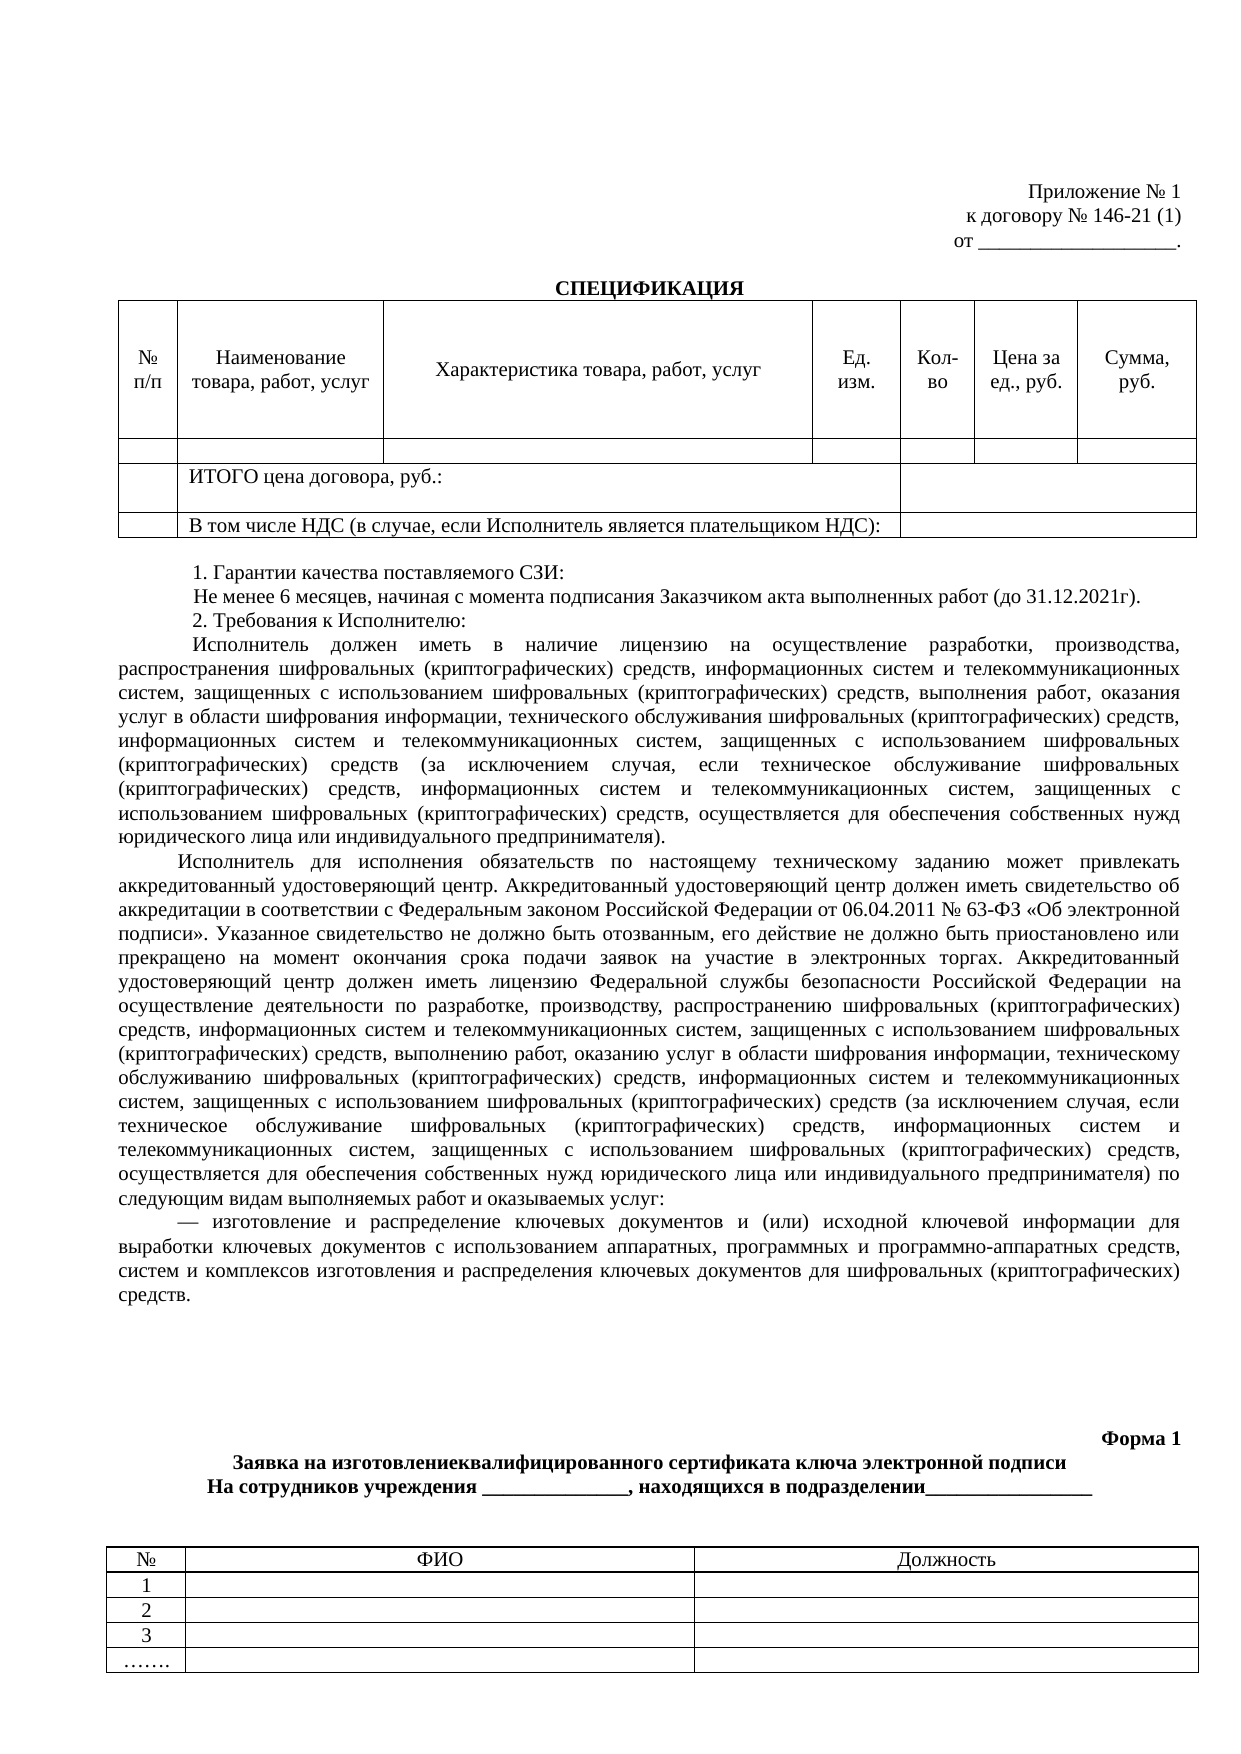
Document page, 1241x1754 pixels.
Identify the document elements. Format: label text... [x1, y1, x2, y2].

table_cell ……. [107, 1648, 185, 1672]
text — изготовление и распределение ключевых документов и (или) исходной ключевой информации для выработки ключевых документов с использованием аппаратных, программных и программно-аппаратных средств, систем и комплексов изготовления и распределения ключевых документов для шифровальных (криптографических) средств. [118, 1209, 1181, 1306]
table_header № [107, 1548, 185, 1571]
table_cell [813, 439, 900, 463]
table_header № п/п [119, 301, 177, 438]
table_cell [695, 1573, 1198, 1597]
table_cell ИТОГО цена договора, руб.: [178, 464, 900, 512]
text Исполнитель для исполнения обязательств по настоящему техническому заданию может привлекать аккредитованный удостоверяющий центр. Аккредитованный удостоверяющий центр должен иметь свидетельство об аккредитации в соответствии с Федеральным законом Российской Федерации от 06.04.2011 № 63-ФЗ «Об электронной подписи». Указанное свидетельство не должно быть отозванным, его действие не должно быть приостановлено или прекращено на момент окончания срока подачи заявок на участие в электронных торгах. Аккредитованный удостоверяющий центр должен иметь лицензию Федеральной службы безопасности Российской Федерации на осуществление деятельности по разработке, производству, распространению шифровальных (криптографических) средств, информационных систем и телекоммуникационных систем, защищенных с использованием шифровальных (криптографических) средств, выполнению работ, оказанию услуг в области шифрования информации, техническому обслуживанию шифровальных (криптографических) средств, информационных систем и телекоммуникационных систем, защищенных с использованием шифровальных (криптографических) средств (за исключением случая, если техническое обслуживание шифровальных (криптографических) средств, информационных систем и телекоммуникационных систем, защищенных с использованием шифровальных (криптографических) средств, осуществляется для обеспечения собственных нужд юридического лица или индивидуального предпринимателя) по следующим видам выполняемых работ и оказываемых услуг: [118, 848, 1181, 1209]
text Заявка на изготовлениеквалифицированного сертификата ключа электронной подписи [118, 1450, 1181, 1474]
table_cell [695, 1623, 1198, 1647]
subtitle 1. Гарантии качества поставляемого СЗИ: [118, 560, 1181, 584]
table_cell 1 [107, 1573, 185, 1597]
text СПЕЦИФИКАЦИЯ [118, 276, 1181, 300]
table_cell [1078, 439, 1196, 463]
table_header Ед. изм. [813, 301, 900, 438]
subtitle Исполнитель должен иметь в наличие лицензию на осуществление разработки, производства, распространения шифровальных (криптографических) средств, информационных систем и телекоммуникационных систем, защищенных с использованием шифровальных (криптографических) средств, выполнения работ, оказания услуг в области шифрования информации, технического обслуживания шифровальных (криптографических) средств, информационных систем и телекоммуникационных систем, защищенных с использованием шифровальных (криптографических) средств (за исключением случая, если техническое обслуживание шифровальных (криптографических) средств, информационных систем и телекоммуникационных систем, защищенных с использованием шифровальных (криптографических) средств, осуществляется для обеспечения собственных нужд юридического лица или индивидуального предпринимателя). [118, 632, 1181, 848]
table_cell [178, 439, 383, 463]
text Не менее 6 месяцев, начиная с момента подписания Заказчиком акта выполненных работ (до 31.12.2021г). [118, 584, 1181, 608]
table_cell [119, 513, 177, 537]
table_cell [695, 1598, 1198, 1622]
table_cell [901, 513, 1196, 537]
table_cell [186, 1623, 694, 1647]
table_cell 3 [107, 1623, 185, 1647]
table_cell [119, 439, 177, 463]
text Форма 1 [118, 1426, 1181, 1450]
table_cell [384, 439, 812, 463]
text Приложение № 1 [118, 179, 1181, 203]
table_header Должность [695, 1548, 1198, 1571]
table_cell [186, 1573, 694, 1597]
text к договору № 146-21 (1) от ___________________. [568, 203, 1181, 252]
table_cell [119, 464, 177, 512]
table_cell [186, 1598, 694, 1622]
table_cell В том числе НДС (в случае, если Исполнитель является плательщиком НДС): [178, 513, 900, 537]
table_header Характеристика товара, работ, услуг [384, 301, 812, 438]
table_header ФИО [186, 1548, 694, 1571]
subtitle 2. Требования к Исполнителю: [118, 608, 1181, 632]
table_header Сумма, руб. [1078, 301, 1196, 438]
table_cell [901, 464, 1196, 512]
table_cell [695, 1648, 1198, 1672]
table_cell 2 [107, 1598, 185, 1622]
table_header Наименование товара, работ, услуг [178, 301, 383, 438]
table_header Кол-во [901, 301, 974, 438]
table_cell [186, 1648, 694, 1672]
text На сотрудников учреждения ______________, находящихся в подразделении________________ [118, 1474, 1181, 1498]
table_header Цена за ед., руб. [975, 301, 1077, 438]
table_cell [901, 439, 974, 463]
table_cell [975, 439, 1077, 463]
